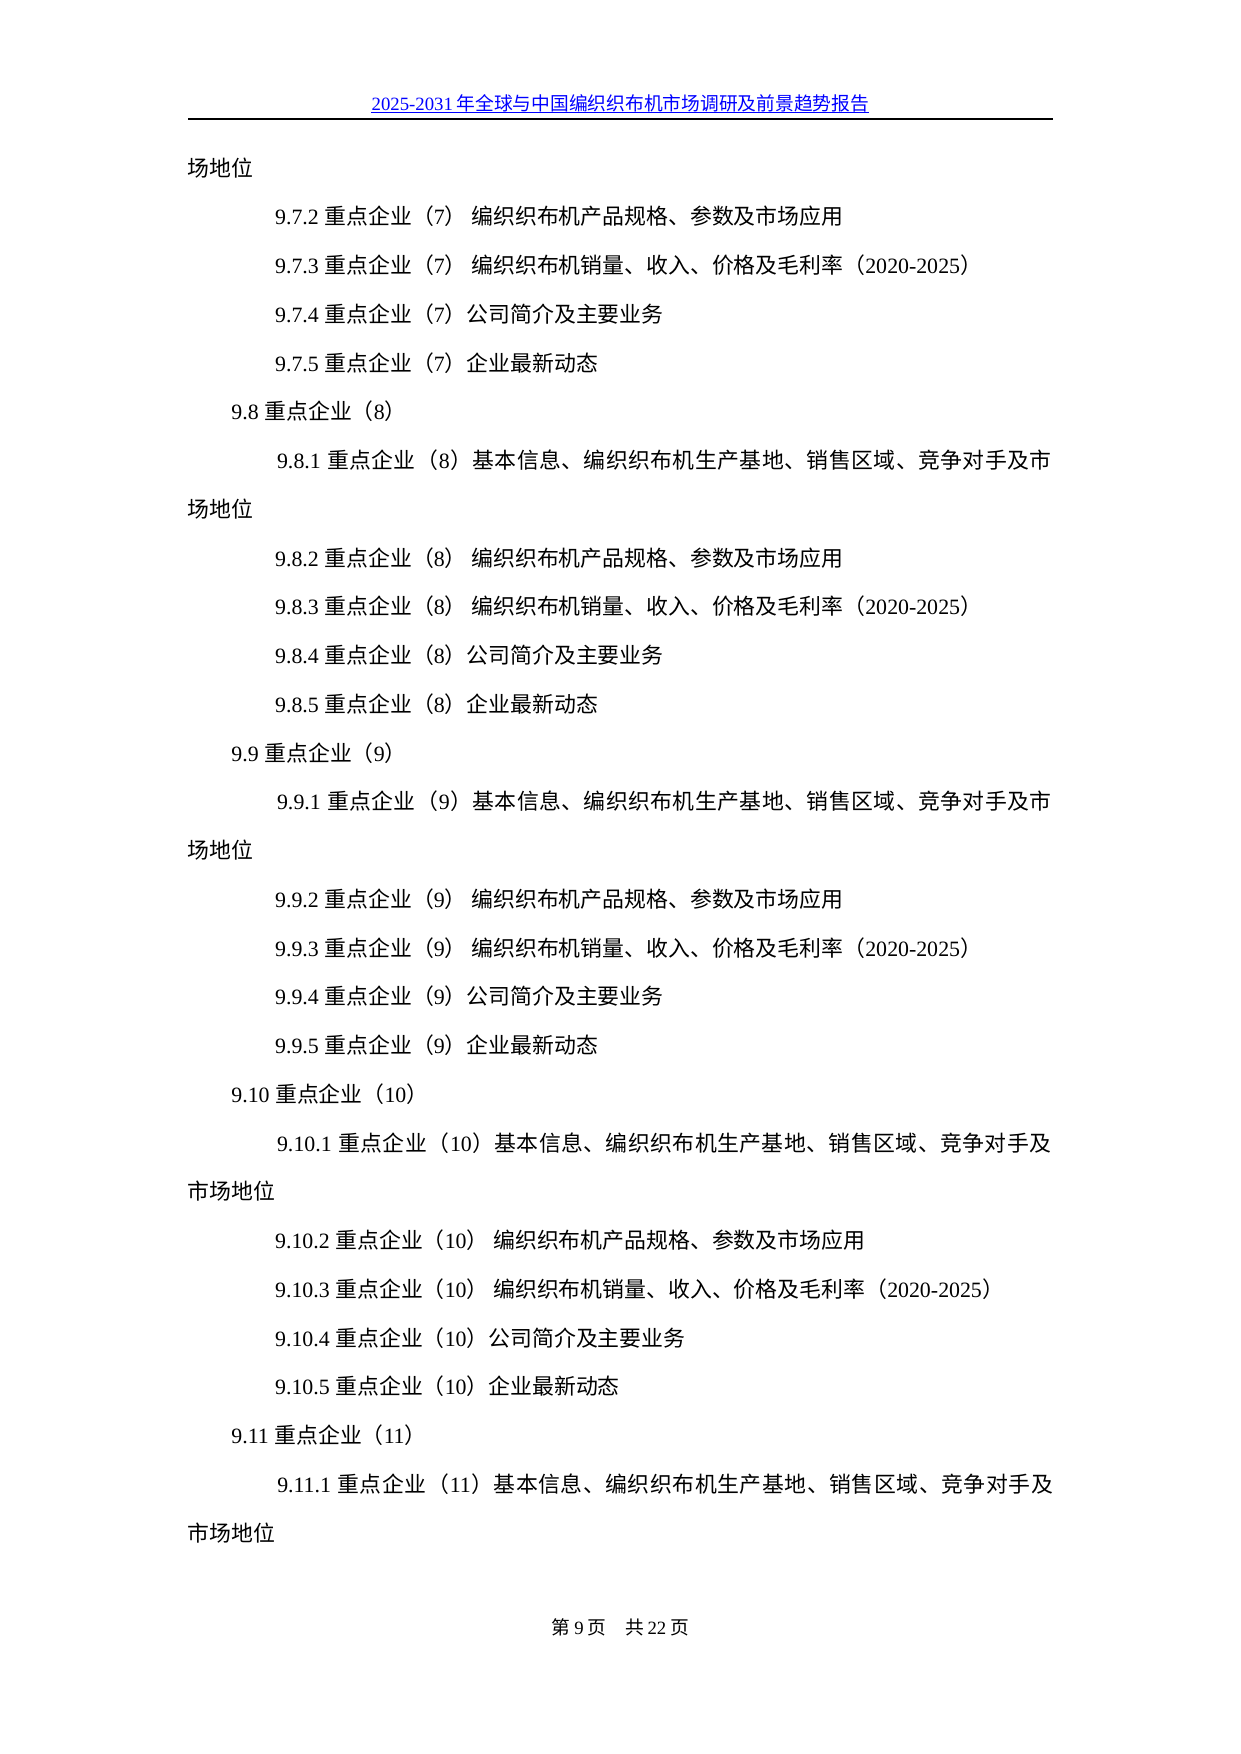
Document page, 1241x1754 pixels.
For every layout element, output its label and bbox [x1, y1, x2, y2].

text [187, 150, 1053, 1548]
